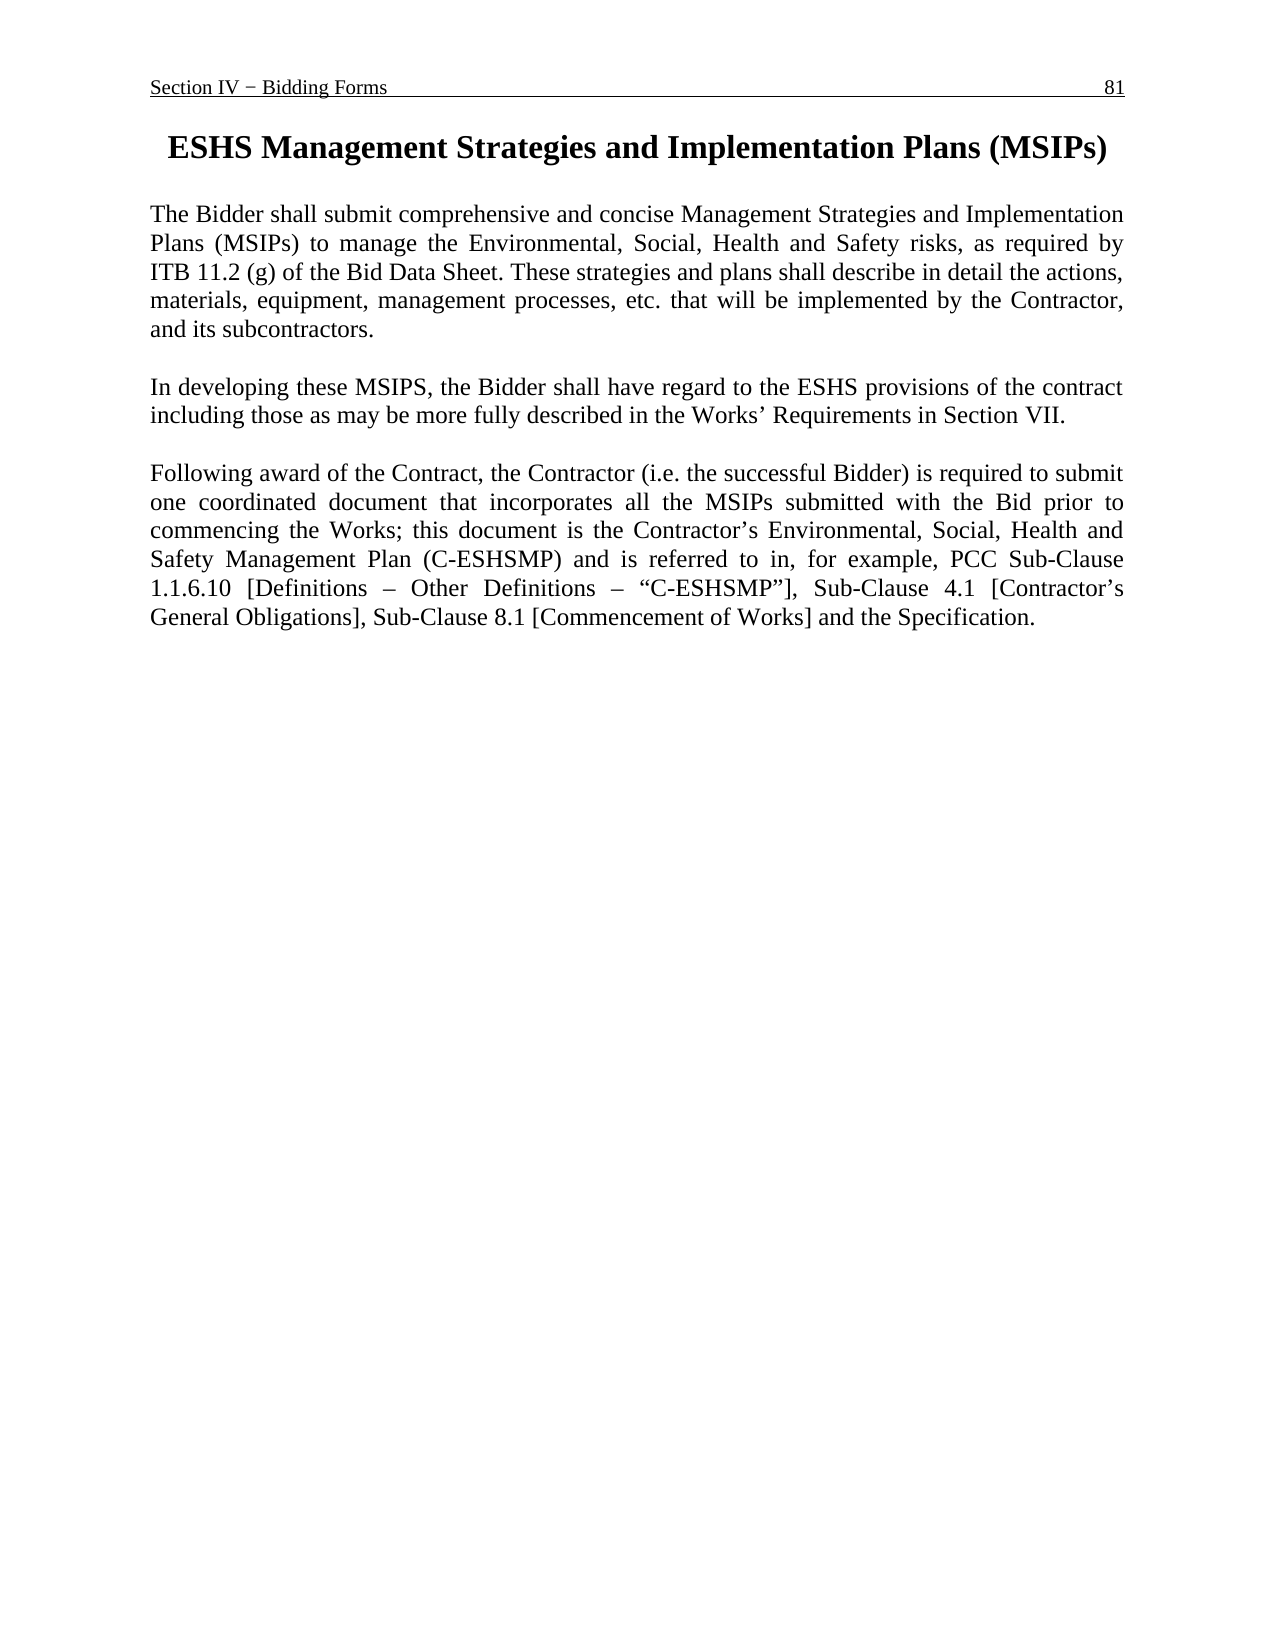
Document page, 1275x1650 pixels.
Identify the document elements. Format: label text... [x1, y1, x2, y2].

text Following award of the Contract, the Contractor (i.e. the successful Bidder) is required to submit one coordinated document that incorporates all the MSIPs submitted with the Bid prior to commencing the Works; this document is the Contractor’s Environmental, Social, Health and Safety Management Plan (C-ESHSMP) and is referred to in, for example, PCC Sub-Clause 1.1.6.10 [Definitions – Other Definitions – “C-ESHSMP”], Sub-Clause 4.1 [Contractor’s General Obligations], Sub-Clause 8.1 [Commencement of Works] and the Specification. [150, 458, 1125, 630]
text The Bidder shall submit comprehensive and concise Management Strategies and Implementation Plans (MSIPs) to manage the Environmental, Social, Health and Safety risks, as required by ITB 11.2 (g) of the Bid Data Sheet. These strategies and plans shall describe in detail the actions, materials, equipment, management processes, etc. that will be implemented by the Contractor, and its subcontractors. [150, 199, 1125, 343]
text In developing these MSIPS, the Bidder shall have regard to the ESHS provisions of the contract including those as may be more fully described in the Works’ Requirements in Section VII. [150, 372, 1125, 429]
subtitle ESHS Management Strategies and Implementation Plans (MSIPs) [150, 127, 1125, 166]
